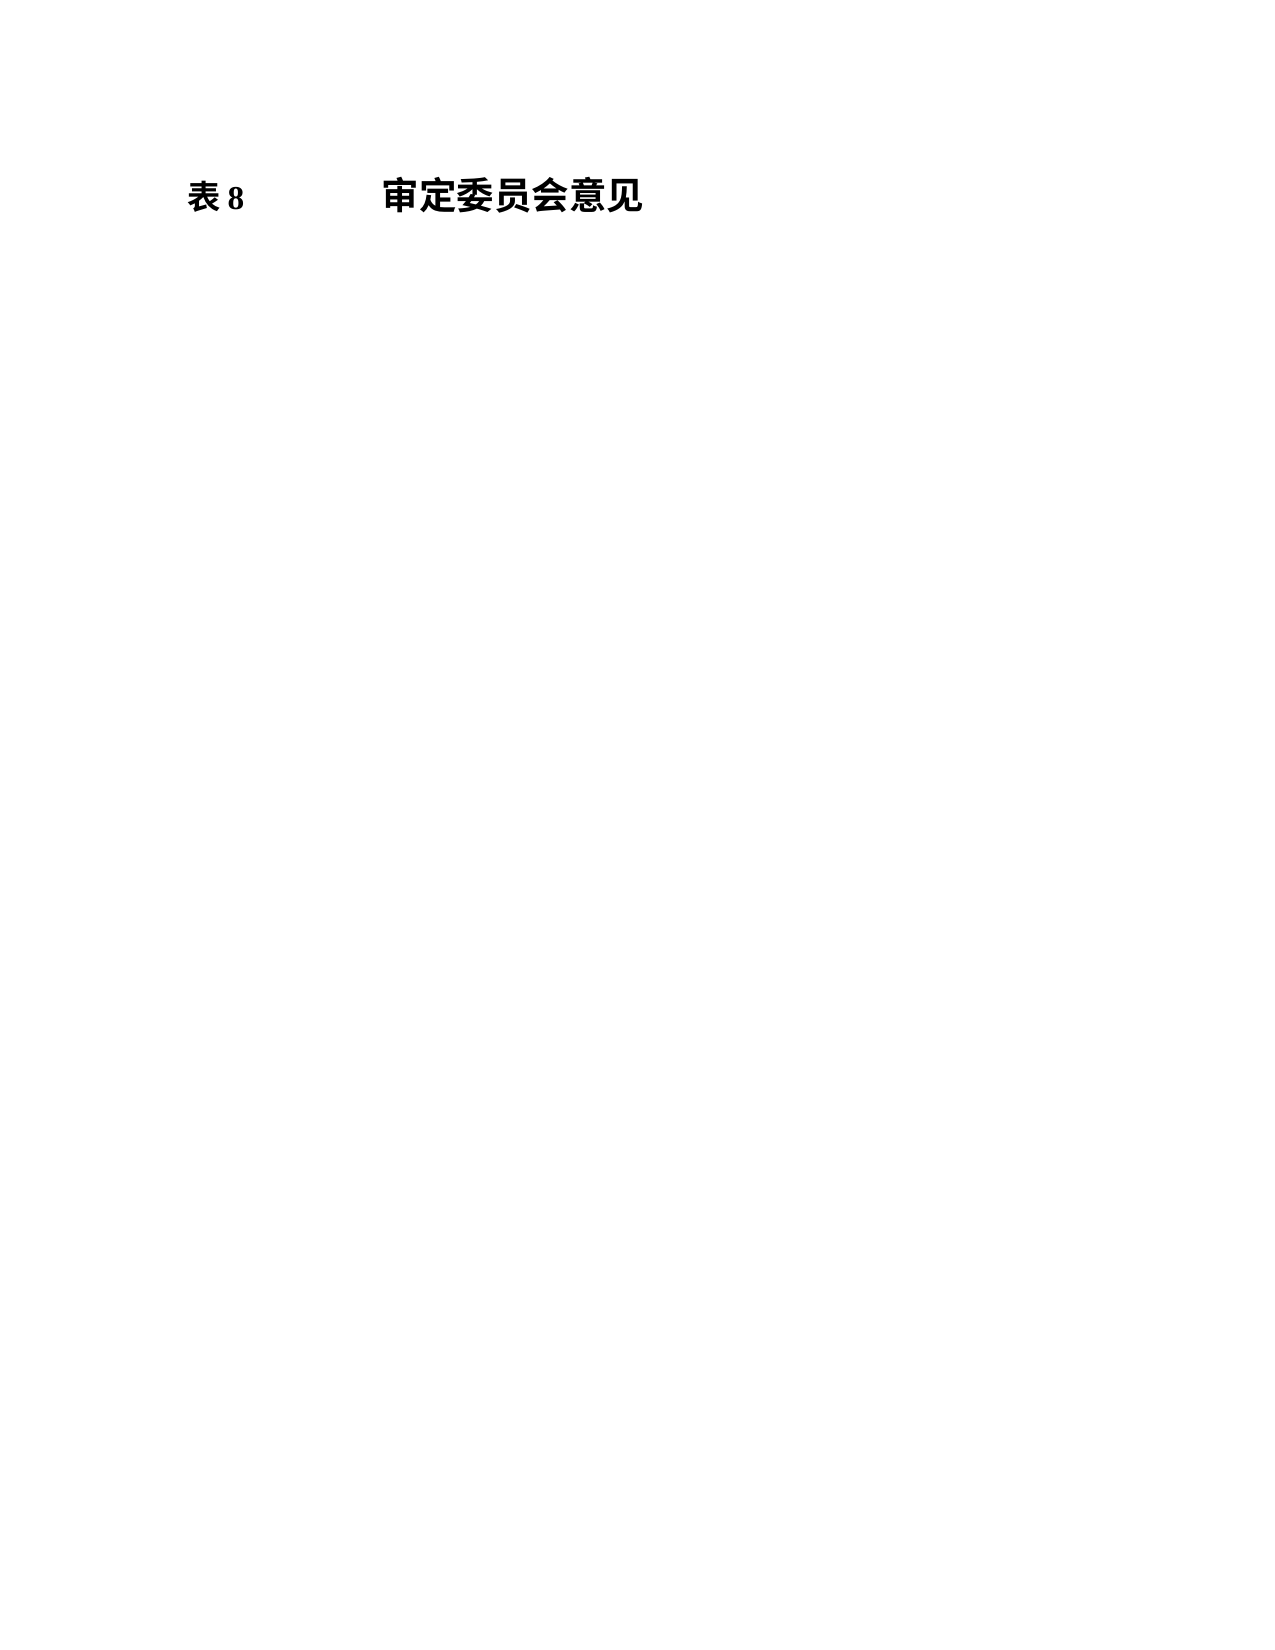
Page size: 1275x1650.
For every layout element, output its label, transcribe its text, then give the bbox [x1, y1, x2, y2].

text 表8 审定委员会意见 [187, 166, 1087, 221]
